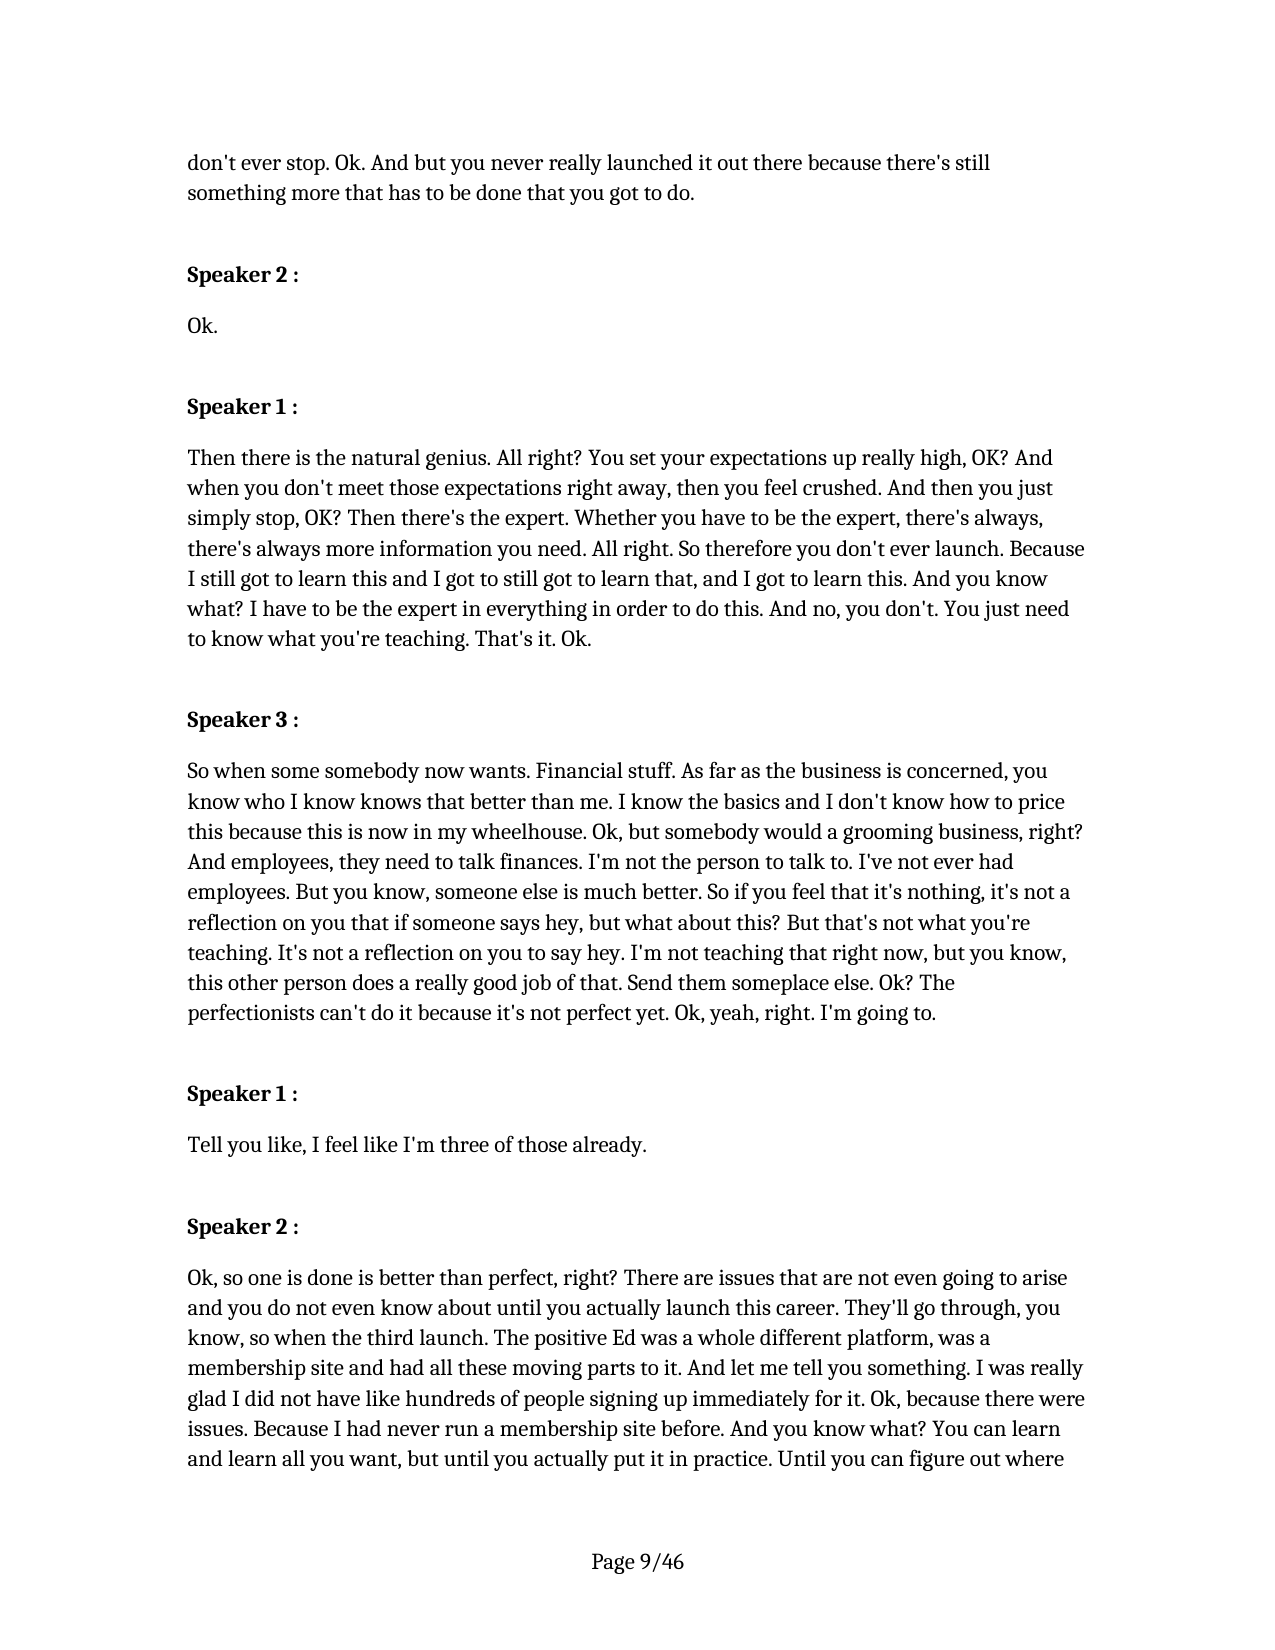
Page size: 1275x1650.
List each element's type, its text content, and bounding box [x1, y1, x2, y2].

text So when some somebody now wants. Financial stuff. As far as the business is concerned, you know who I know knows that better than me. I know the basics and I don't know how to price this because this is now in my wheelhouse. Ok, but somebody would a grooming business, right? And employees, they need to talk finances. I'm not the person to talk to. I've not ever had employees. But you know, someone else is much better. So if you feel that it's nothing, it's not a reflection on you that if someone says hey, but what about this? But that's not what you're teaching. It's not a reflection on you to say hey. I'm not teaching that right now, but you know, this other person does a really good job of that. Send them someplace else. Ok? The perfectionists can't do it because it's not perfect yet. Ok, yeah, right. I'm going to. [187, 758, 1087, 1057]
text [187, 1264, 1087, 1472]
text Speaker 3 : [187, 707, 1087, 734]
text Speaker 1 : [187, 394, 1087, 420]
text Speaker 2 : [187, 1213, 1087, 1240]
text Tell you like, I feel like I'm three of those already. [187, 1132, 1087, 1189]
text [187, 150, 1087, 237]
text Speaker 2 : [187, 261, 1087, 288]
text Speaker 1 : [187, 1081, 1087, 1108]
text Then there is the natural genius. All right? You set your expectations up really high, OK? And when you don't meet those expectations right away, then you feel crushed. And then you just simply stop, OK? Then there's the expert. Whether you have to be the expert, there's always, there's always more information you need. All right. So therefore you don't ever launch. Because I still got to learn this and I got to still got to learn that, and I got to learn this. And you know what? I have to be the expert in everything in order to do this. And no, you don't. You just need to know what you're teaching. That's it. Ok. [187, 445, 1087, 683]
text Ok. [187, 312, 1087, 369]
